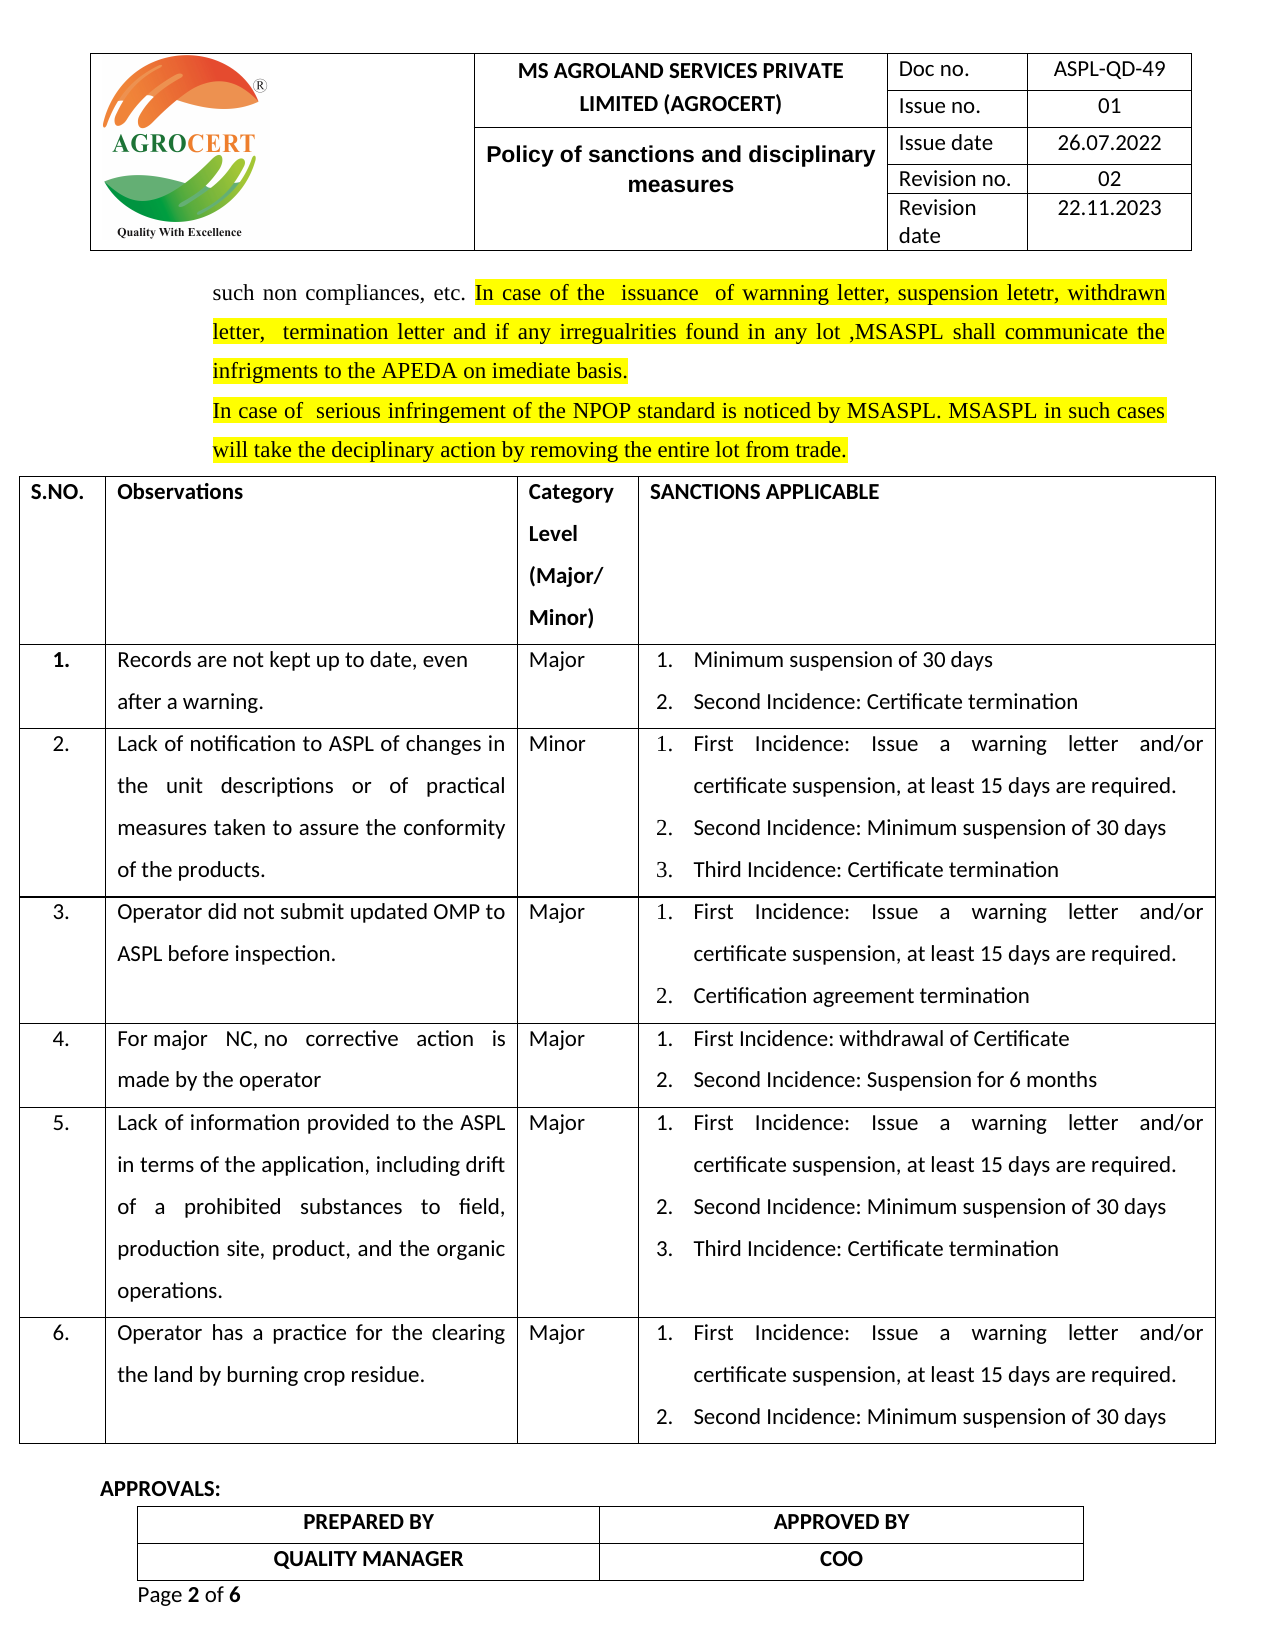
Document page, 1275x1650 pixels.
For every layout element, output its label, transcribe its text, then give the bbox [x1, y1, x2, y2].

table_cell First Incidence: withdrawal of Certificate Second Incidence: Suspension for 6 months [639, 1024, 1215, 1107]
table_cell [20, 898, 105, 1023]
table_cell Lack of notification to ASPL of changes in the unit descriptions or of practical measures taken to assure the conformity of the products. [106, 729, 517, 896]
table_header S.NO. [20, 477, 105, 644]
table_cell [20, 729, 105, 896]
table_cell Major [518, 898, 638, 1023]
table_cell [20, 1024, 105, 1107]
table_cell Records are not kept up to date, even after a warning. [106, 645, 517, 728]
table_cell Major [518, 645, 638, 728]
table_header Category Level (Major/ Minor) [518, 477, 638, 644]
table_cell Major [518, 1108, 638, 1317]
table_cell Operator did not submit updated OMP to ASPL before inspection. [106, 898, 517, 1023]
table_cell First Incidence: Issue a warning letter and/or certificate suspension, at least 15 days are required. Certification agreement termination [639, 898, 1215, 1023]
table_cell For major NC, no corrective action is made by the operator [106, 1024, 517, 1107]
table_cell [20, 645, 105, 728]
list In case of serious infringement of the NPOP standard is noticed by MSASPL. MSASPL in such cases will take the deciplinary action by removing the entire lot from trade. [212, 397, 1167, 463]
table_cell Major [518, 1318, 638, 1443]
table_cell Minor [518, 729, 638, 896]
picture [101, 54, 270, 240]
table_header SANCTIONS APPLICABLE [639, 477, 1215, 644]
table_cell Operator has a practice for the clearing the land by burning crop residue. [106, 1318, 517, 1443]
table_cell [20, 1108, 105, 1317]
table_cell [20, 1318, 105, 1443]
table_cell Minimum suspension of 30 days Second Incidence: Certificate termination [639, 645, 1215, 728]
table_cell Major [518, 1024, 638, 1107]
table_header Observations [106, 477, 517, 644]
table_cell Lack of information provided to the ASPL in terms of the application, including drift of a prohibited substances to field, production site, product, and the organic operations. [106, 1108, 517, 1317]
